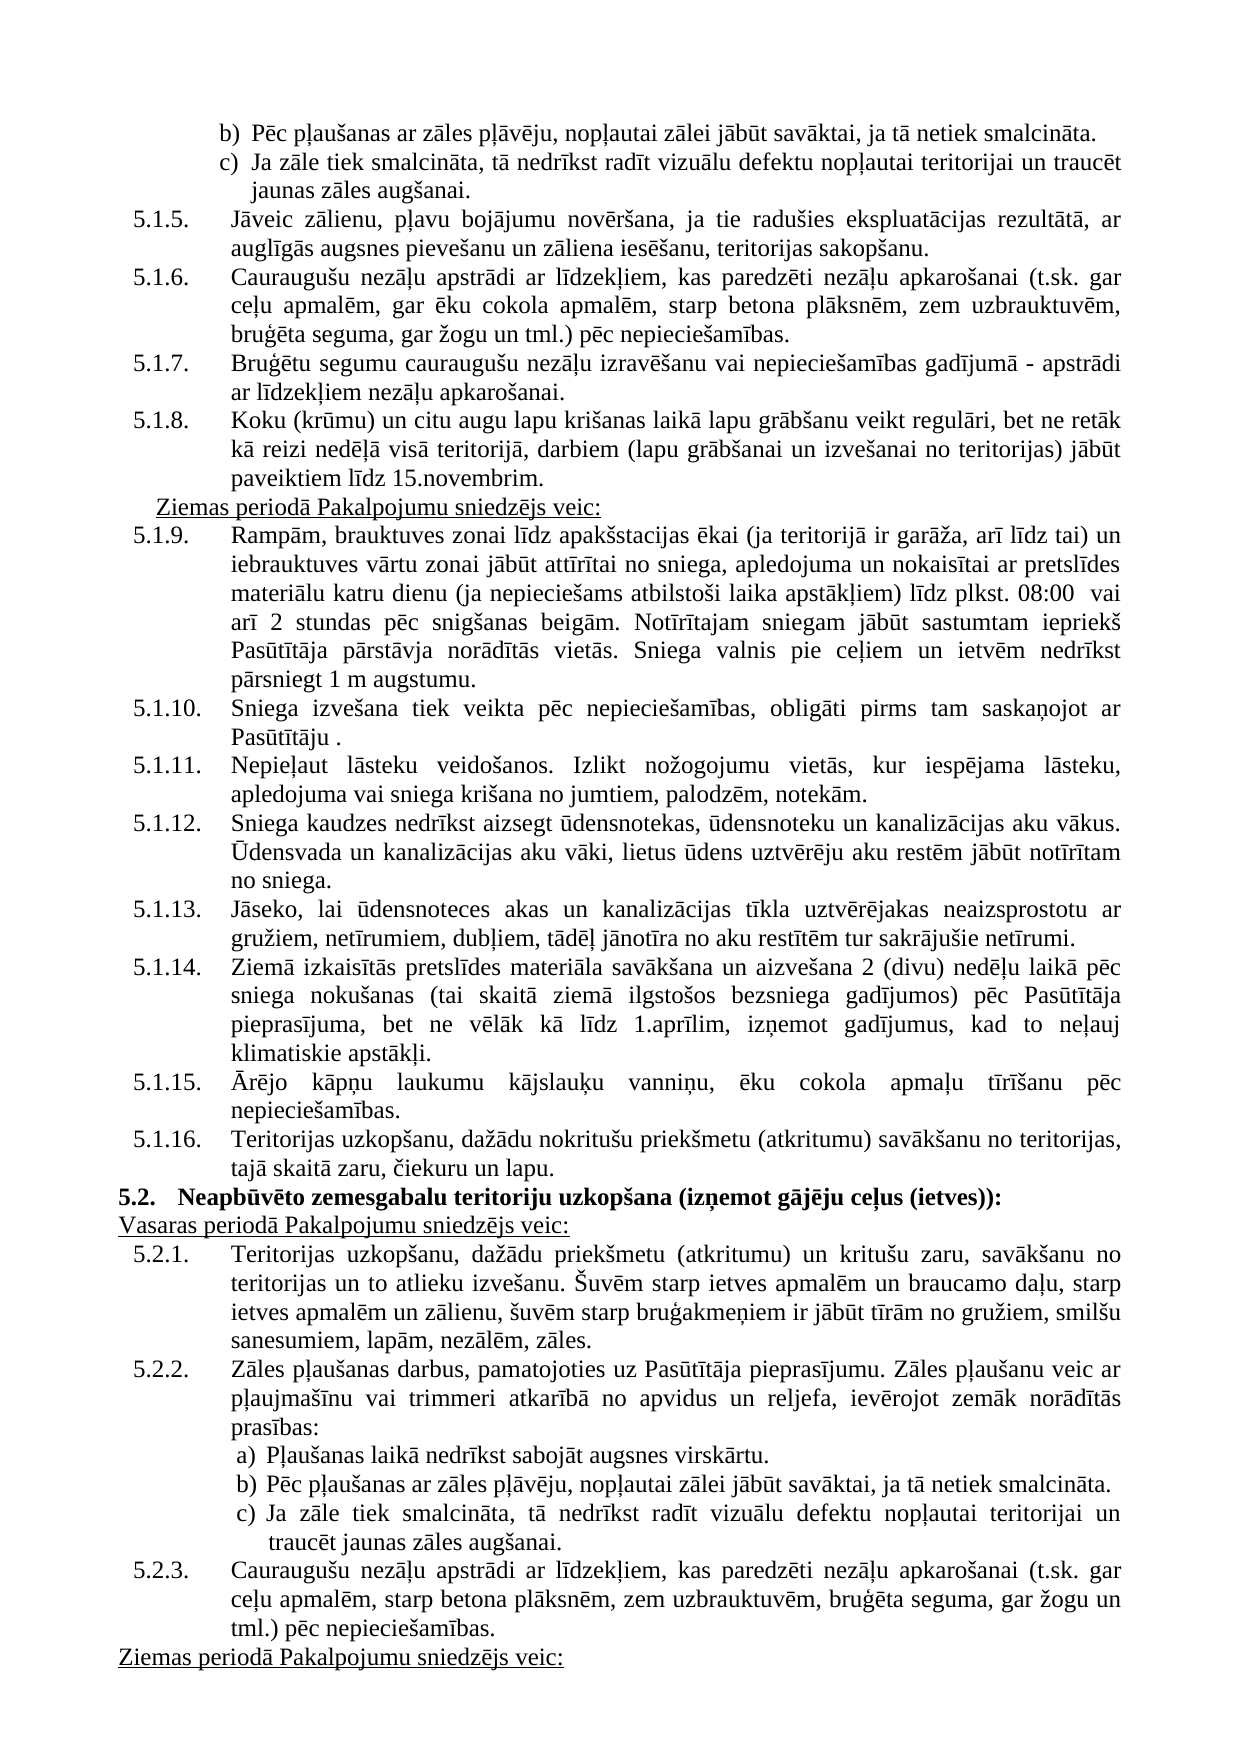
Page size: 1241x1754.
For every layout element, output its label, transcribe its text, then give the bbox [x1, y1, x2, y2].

list Rampām, brauktuves zonai līdz apakšstacijas ēkai (ja teritorijā ir garāža, arī līdz tai) un iebrauktuves vārtu zonai jābūt attīrītai no sniega, apledojuma un nokaisītai ar pretslīdes materiālu katru dienu (ja nepieciešams atbilstoši laika apstākļiem) līdz plkst. 08:00 vai arī 2 stundas pēc snigšanas beigām. Notīrītajam sniegam jābūt sastumtam iepriekš Pasūtītāja pārstāvja norādītās vietās. Sniega valnis pie ceļiem un ietvēm nedrīkst pārsniegt 1 m augstumu. [133, 521, 1122, 693]
list Nepieļaut lāsteku veidošanos. Izlikt nožogojumu vietās, kur iespējama lāsteku, apledojuma vai sniega krišana no jumtiem, palodzēm, notekām. [133, 751, 1122, 808]
list Ja zāle tiek smalcināta, tā nedrīkst radīt vizuālu defektu nopļautai teritorijai un traucēt jaunas zāles augšanai. [236, 1498, 1122, 1556]
list Neapbūvēto zemesgabalu teritoriju uzkopšana (izņemot gājēju ceļus (ietves)): [118, 1182, 1122, 1211]
list Pļaušanas laikā nedrīkst sabojāt augsnes virskārtu. [236, 1441, 1122, 1469]
list Ja zāle tiek smalcināta, tā nedrīkst radīt vizuālu defektu nopļautai teritorijai un traucēt jaunas zāles augšanai. [219, 147, 1122, 204]
list Jāseko, lai ūdensnoteces akas un kanalizācijas tīkla uztvērējakas neaizsprostotu ar gružiem, netīrumiem, dubļiem, tādēļ jānotīra no aku restītēm tur sakrājušie netīrumi. [133, 894, 1122, 952]
list Zāles pļaušanas darbus, pamatojoties uz Pasūtītāja pieprasījumu. Zāles pļaušanu veic ar pļaujmašīnu vai trimmeri atkarībā no apvidus un reljefa, ievērojot zemāk norādītās prasības: [133, 1354, 1122, 1441]
list Pēc pļaušanas ar zāles pļāvēju, nopļautai zālei jābūt savāktai, ja tā netiek smalcināta. [236, 1469, 1122, 1498]
list Teritorijas uzkopšanu, dažādu nokritušu priekšmetu (atkritumu) savākšanu no teritorijas, tajā skaitā zaru, čiekuru un lapu. [133, 1124, 1122, 1182]
text Ziemas periodā Pakalpojumu sniedzējs veic: [156, 492, 1122, 521]
list Bruģētu segumu cauraugušu nezāļu izravēšanu vai nepieciešamības gadījumā - apstrādi ar līdzekļiem nezāļu apkarošanai. [133, 348, 1122, 406]
list Cauraugušu nezāļu apstrādi ar līdzekļiem, kas paredzēti nezāļu apkarošanai (t.sk. gar ceļu apmalēm, starp betona plāksnēm, zem uzbrauktuvēm, bruģēta seguma, gar žogu un tml.) pēc nepieciešamības. [133, 1556, 1122, 1642]
list Ārējo kāpņu laukumu kājslauķu vanniņu, ēku cokola apmaļu tīrīšanu pēc nepieciešamības. [133, 1067, 1122, 1124]
list Sniega izvešana tiek veikta pēc nepieciešamības, obligāti pirms tam saskaņojot ar Pasūtītāju . [133, 693, 1122, 751]
text Ziemas periodā Pakalpojumu sniedzējs veic: [118, 1642, 1122, 1671]
list Pēc pļaušanas ar zāles pļāvēju, nopļautai zālei jābūt savāktai, ja tā netiek smalcināta. [219, 118, 1122, 147]
list Sniega kaudzes nedrīkst aizsegt ūdensnotekas, ūdensnoteku un kanalizācijas aku vākus. Ūdensvada un kanalizācijas aku vāki, lietus ūdens uztvērēju aku restēm jābūt notīrītam no sniega. [133, 808, 1122, 894]
list Teritorijas uzkopšanu, dažādu priekšmetu (atkritumu) un kritušu zaru, savākšanu no teritorijas un to atlieku izvešanu. Šuvēm starp ietves apmalēm un braucamo daļu, starp ietves apmalēm un zālienu, šuvēm starp bruģakmeņiem ir jābūt tīrām no gružiem, smilšu sanesumiem, lapām, nezālēm, zāles. [133, 1239, 1122, 1354]
list Cauraugušu nezāļu apstrādi ar līdzekļiem, kas paredzēti nezāļu apkarošanai (t.sk. gar ceļu apmalēm, gar ēku cokola apmalēm, starp betona plāksnēm, zem uzbrauktuvēm, bruģēta seguma, gar žogu un tml.) pēc nepieciešamības. [133, 262, 1122, 348]
text Vasaras periodā Pakalpojumu sniedzējs veic: [118, 1211, 1122, 1239]
list Ziemā izkaisītās pretslīdes materiāla savākšana un aizvešana 2 (divu) nedēļu laikā pēc sniega nokušanas (tai skaitā ziemā ilgstošos bezsniega gadījumos) pēc Pasūtītāja pieprasījuma, bet ne vēlāk kā līdz 1.aprīlim, izņemot gadījumus, kad to neļauj klimatiskie apstākļi. [133, 952, 1122, 1067]
list Koku (krūmu) un citu augu lapu krišanas laikā lapu grābšanu veikt regulāri, bet ne retāk kā reizi nedēļā visā teritorijā, darbiem (lapu grābšanai un izvešanai no teritorijas) jābūt paveiktiem līdz 15.novembrim. [133, 406, 1122, 492]
list Jāveic zālienu, pļavu bojājumu novēršana, ja tie radušies ekspluatācijas rezultātā, ar auglīgās augsnes pievešanu un zāliena iesēšanu, teritorijas sakopšanu. [133, 204, 1122, 262]
